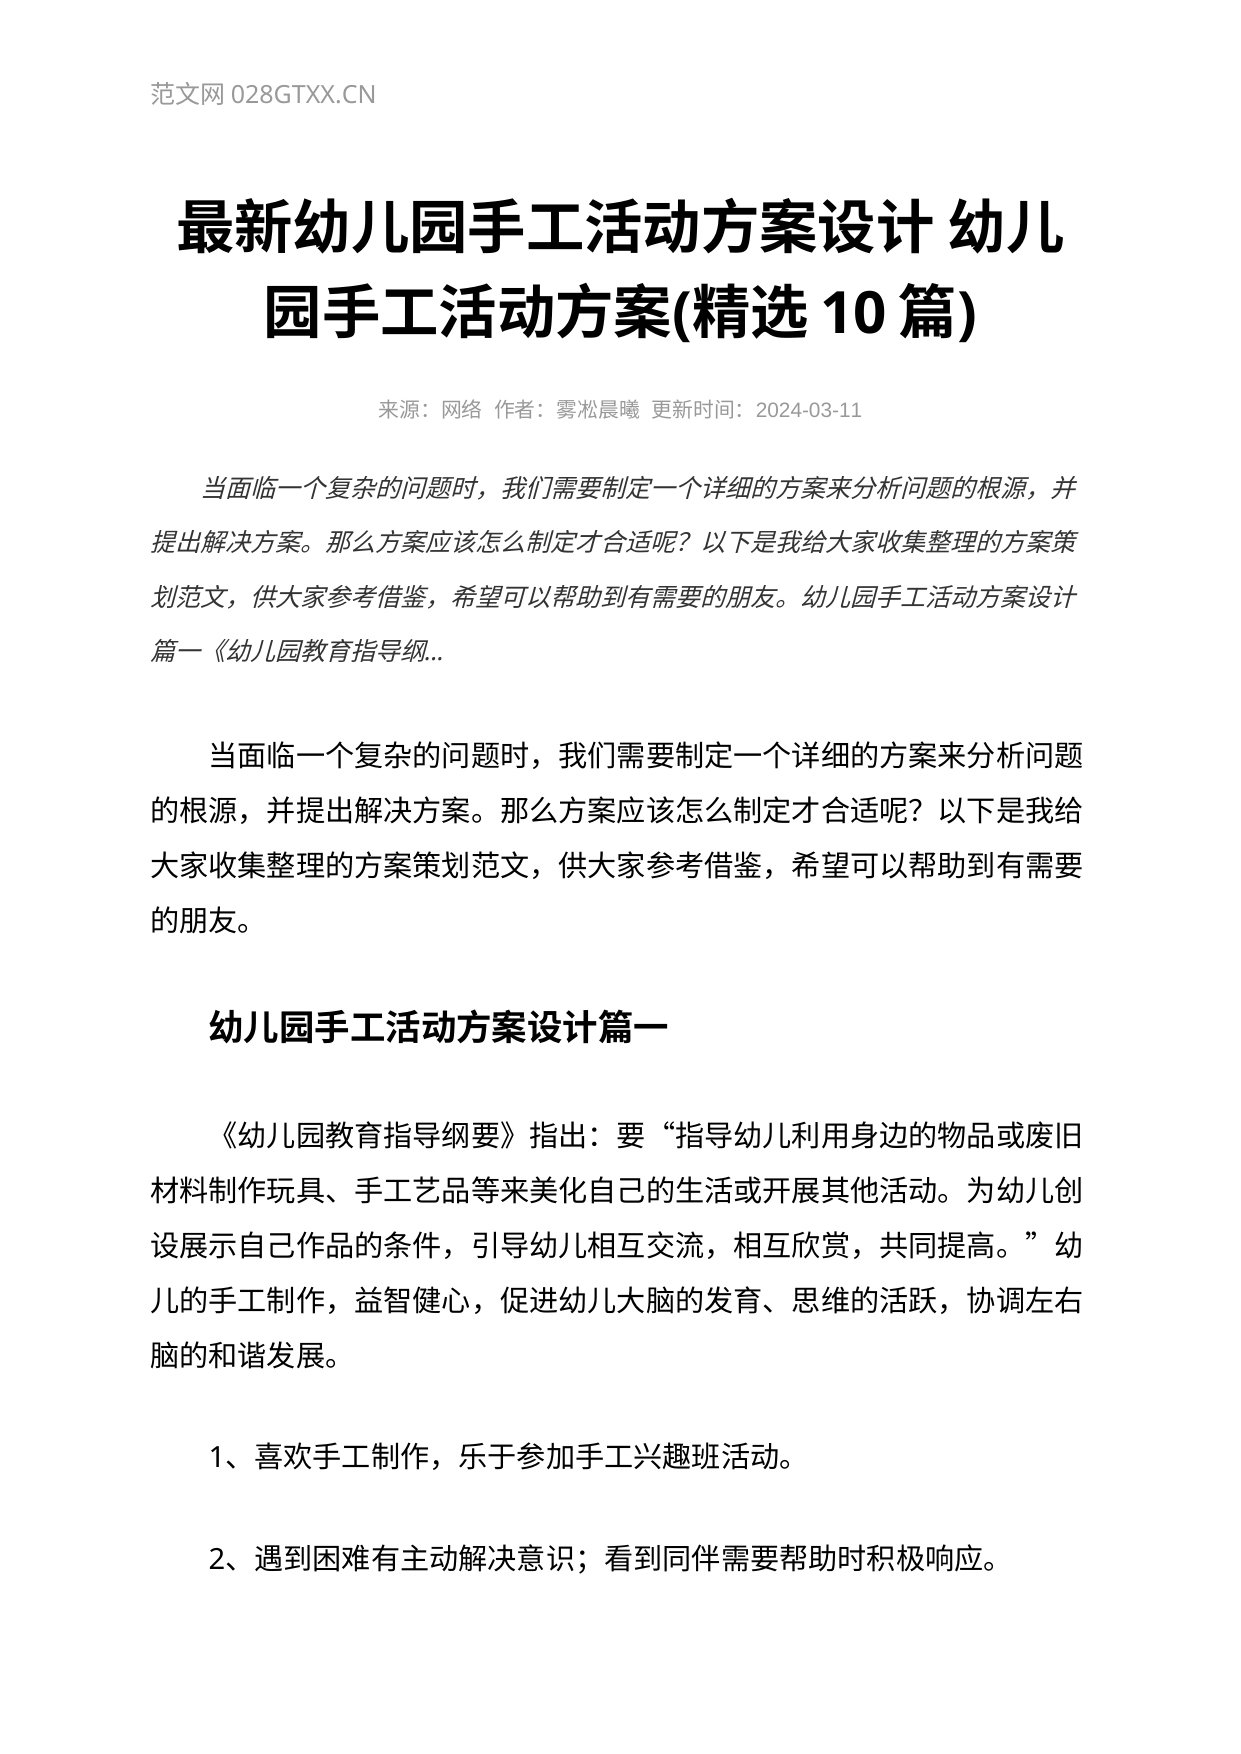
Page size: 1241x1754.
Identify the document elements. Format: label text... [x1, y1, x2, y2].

subtitle 最新幼儿园手工活动方案设计 幼儿园手工活动方案(精选10篇) [150, 181, 1090, 351]
text 幼儿园手工活动方案设计篇一 [150, 999, 1090, 1050]
text 《幼儿园教育指导纲要》指出：要“指导幼儿利用身边的物品或废旧材料制作玩具、手工艺品等来美化自己的生活或开展其他活动。为幼儿创设展示自己作品的条件，引导幼儿相互交流，相互欣赏，共同提高。”幼儿的手工制作，益智健心，促进幼儿大脑的发育、思维的活跃，协调左右脑的和谐发展。 [150, 1112, 1090, 1374]
text 当面临一个复杂的问题时，我们需要制定一个详细的方案来分析问题的根源，并提出解决方案。那么方案应该怎么制定才合适呢？以下是我给大家收集整理的方案策划范文，供大家参考借鉴，希望可以帮助到有需要的朋友。 [150, 733, 1090, 939]
text 2、遇到困难有主动解决意识；看到同伴需要帮助时积极响应。 [150, 1536, 1090, 1578]
text 1、喜欢手工制作，乐于参加手工兴趣班活动。 [150, 1434, 1090, 1476]
text 当面临一个复杂的问题时，我们需要制定一个详细的方案来分析问题的根源，并提出解决方案。那么方案应该怎么制定才合适呢？以下是我给大家收集整理的方案策划范文，供大家参考借鉴，希望可以帮助到有需要的朋友。幼儿园手工活动方案设计篇一《幼儿园教育指导纲... [150, 468, 1090, 668]
text 来源：网络 作者：雾凇晨曦 更新时间：2024-03-11 [150, 397, 1090, 421]
